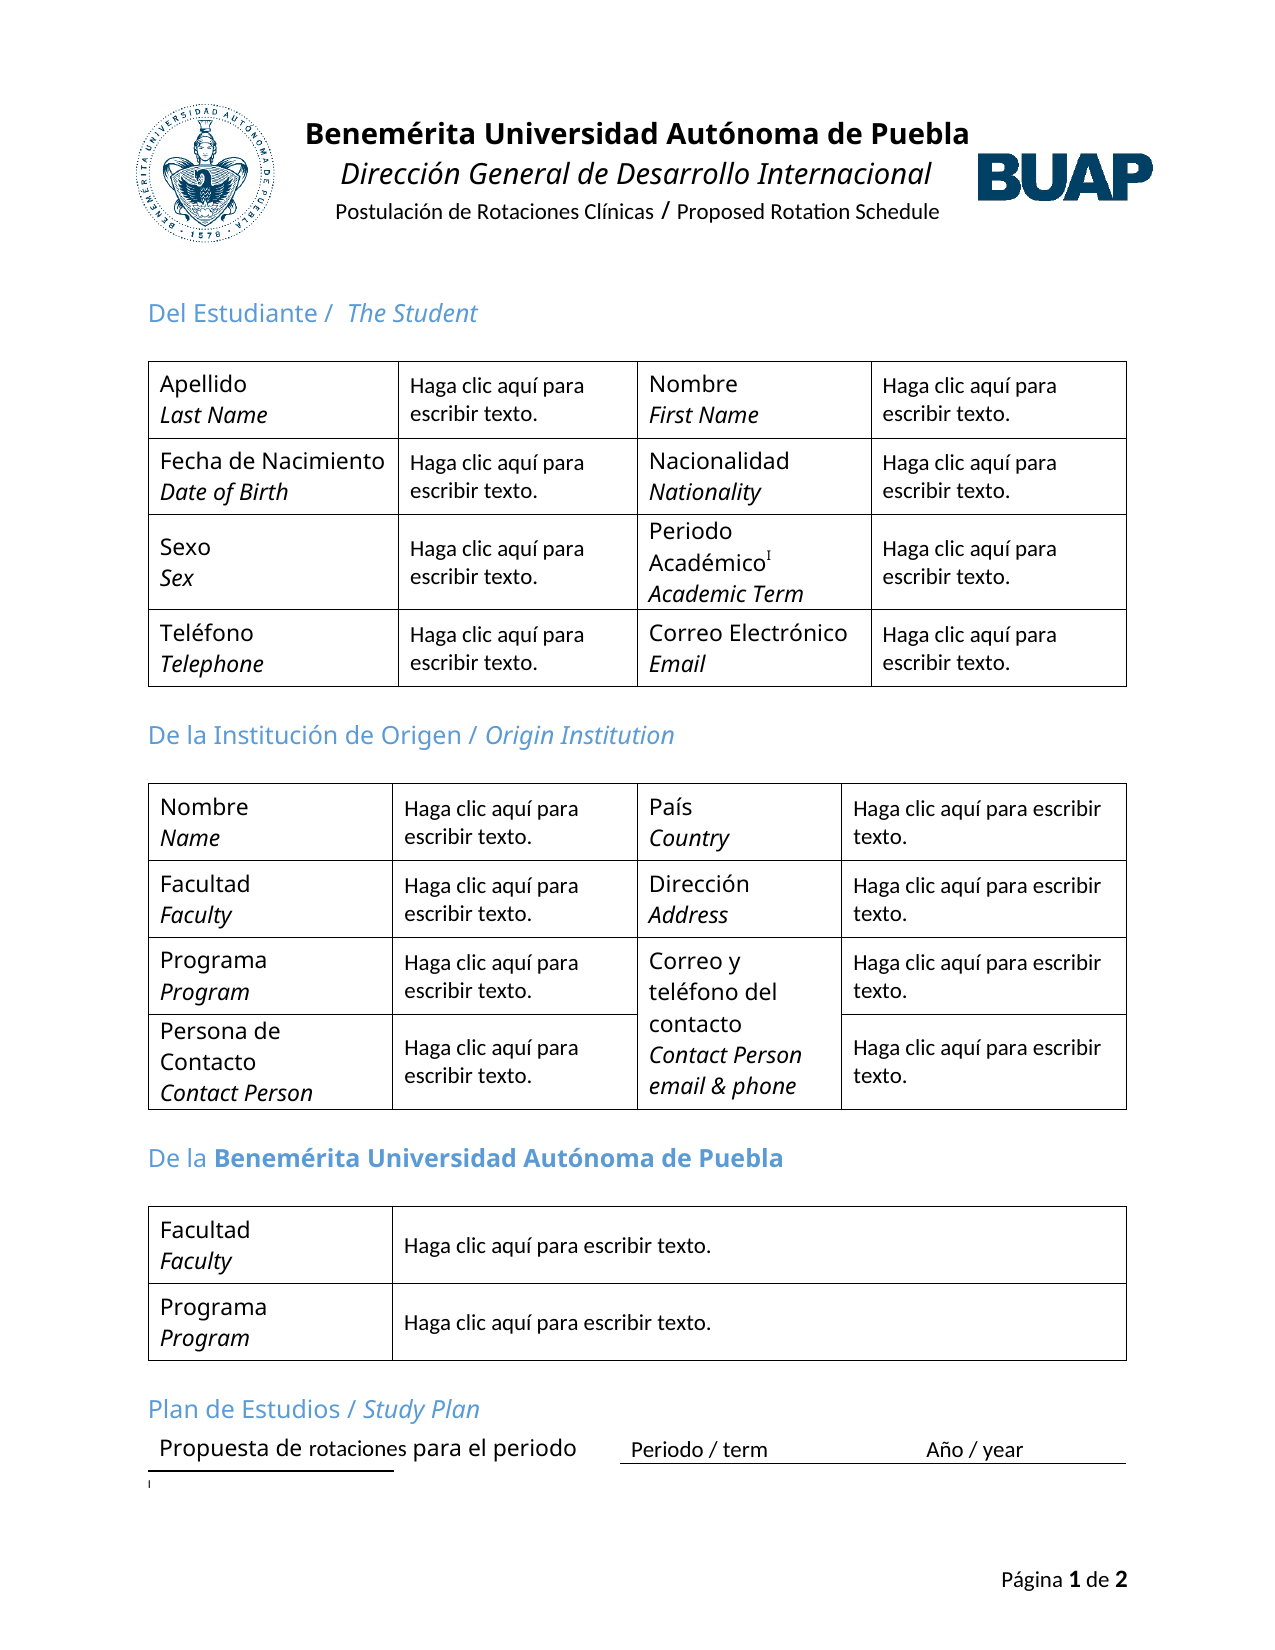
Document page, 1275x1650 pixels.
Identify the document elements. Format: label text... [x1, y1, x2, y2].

picture [968, 144, 1162, 210]
table_header Apellido Last Name [149, 362, 398, 437]
table_cell Facultad Faculty [149, 861, 392, 937]
table_header Propuesta de rotaciones para el periodo de: Proposed study plan for the term of: [148, 1426, 619, 1463]
text De la Benemérita Universidad Autónoma de Puebla [148, 1141, 1127, 1175]
table_header Nombre First Name [638, 362, 871, 437]
table_cell Persona de Contacto Contact Person [149, 1015, 392, 1108]
table_cell Periodo Académico Academic Term [638, 515, 871, 609]
text De la Institución de Origen / Origin Institution [148, 718, 1127, 752]
table_cell Teléfono Telephone [149, 610, 398, 686]
table_cell Fecha de Nacimiento Date of Birth [149, 439, 398, 514]
table_cell Nacionalidad Nationality [638, 439, 871, 514]
table_header [620, 1426, 915, 1463]
table_header [915, 1426, 1126, 1463]
table_cell Programa Program [149, 1284, 392, 1359]
picture [130, 98, 280, 248]
table_cell Correo y teléfono del contacto Contact Person email & phone [638, 938, 841, 1108]
text Del Estudiante / The Student [148, 295, 1127, 329]
table_cell Sexo Sex [149, 515, 398, 609]
text Plan de Estudios / Study Plan [148, 1392, 1127, 1426]
table_header Facultad Faculty [149, 1207, 392, 1283]
table_header Nombre Name [149, 784, 392, 860]
table_cell Dirección Address [638, 861, 841, 937]
table_header País Country [638, 784, 841, 860]
table_cell Correo Electrónico Email [638, 610, 871, 686]
table_cell Programa Program [149, 938, 392, 1014]
